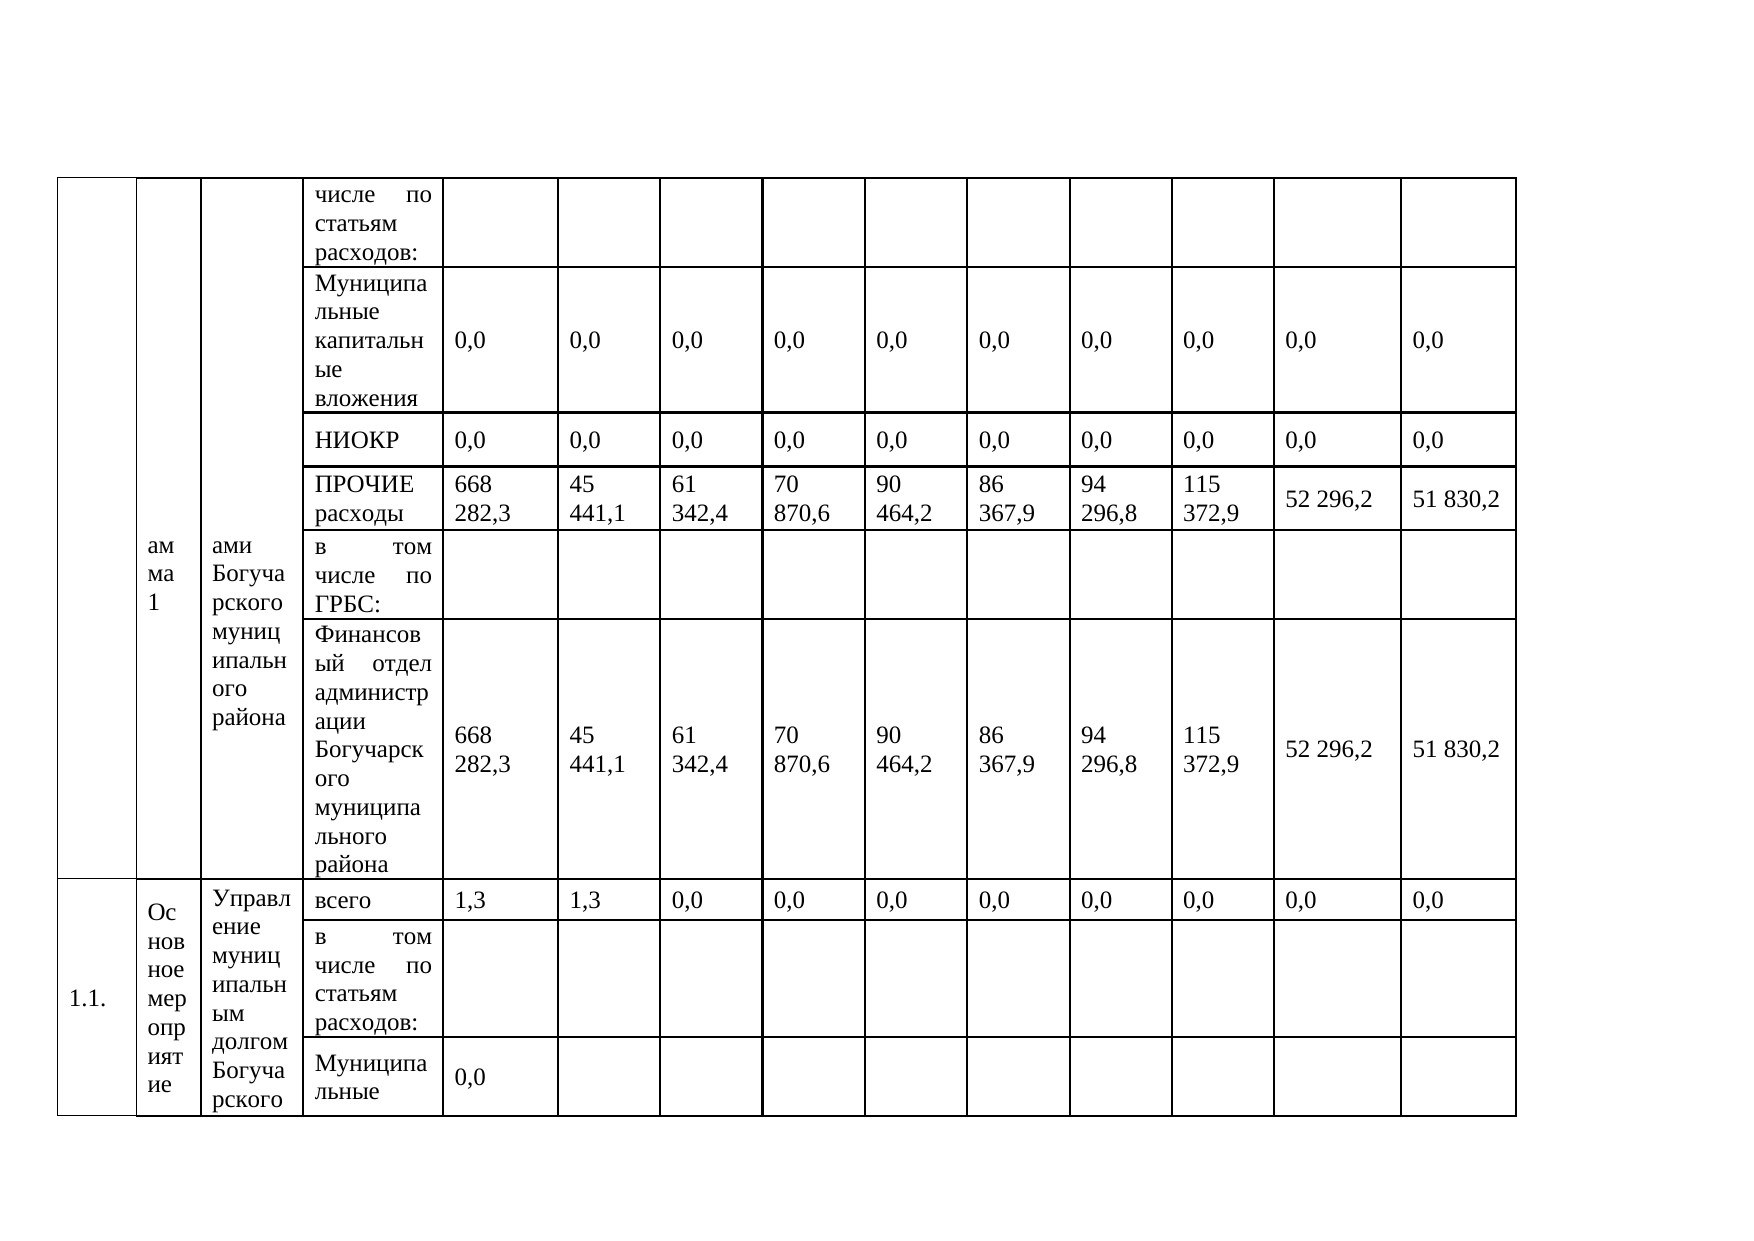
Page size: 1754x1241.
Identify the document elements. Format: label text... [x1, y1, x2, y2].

table_cell 0,0 [1071, 880, 1171, 919]
table_cell [1275, 179, 1400, 266]
table_cell [1173, 531, 1273, 617]
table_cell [304, 1038, 442, 1115]
table_cell [661, 921, 761, 1036]
table_cell 45 441,1 [559, 468, 659, 529]
table_cell всего [304, 880, 442, 919]
table_cell [1402, 179, 1515, 266]
table_cell 0,0 [1275, 880, 1400, 919]
table_cell [1173, 179, 1273, 266]
table_cell [968, 179, 1069, 266]
table_cell 0,0 [764, 414, 864, 465]
table_cell [444, 921, 557, 1036]
table_cell 86 367,9 [968, 620, 1069, 878]
table_cell 0,0 [661, 268, 761, 411]
table_cell [1402, 531, 1515, 617]
table_cell [559, 179, 659, 266]
table_cell [1402, 1038, 1515, 1115]
table_cell Управление муниципальным долгом Богучарского района [202, 880, 302, 1115]
table_cell [1071, 1038, 1171, 1115]
table_cell 0,0 [1402, 268, 1515, 411]
table_cell [559, 921, 659, 1036]
table_cell [559, 531, 659, 617]
table_cell 51 830,2 [1402, 468, 1515, 529]
table_cell [444, 531, 557, 617]
table_cell 115 372,9 [1173, 620, 1273, 878]
table_cell 0,0 [1173, 268, 1273, 411]
table_cell [661, 531, 761, 617]
table_cell 668 282,3 [444, 468, 557, 529]
table_cell 0,0 [968, 880, 1069, 919]
table_cell 0,0 [444, 1038, 557, 1115]
table_cell Основное мероприятие [137, 880, 200, 1115]
table_cell в том числе по ГРБС: [304, 531, 442, 617]
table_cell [304, 179, 442, 266]
table_cell [1402, 921, 1515, 1036]
table_cell [1173, 921, 1273, 1036]
table_cell [764, 921, 864, 1036]
table_cell [866, 179, 966, 266]
table_cell [866, 1038, 966, 1115]
table_cell [661, 179, 761, 266]
table_cell 61 342,4 [661, 620, 761, 878]
table_cell [559, 1038, 659, 1115]
table_cell [866, 531, 966, 617]
table_cell ПРОЧИЕ расходы [304, 468, 442, 529]
table_cell 94 296,8 [1071, 620, 1171, 878]
table_cell 52 296,2 [1275, 620, 1400, 878]
table_cell 52 296,2 [1275, 468, 1400, 529]
table_cell 0,0 [1275, 268, 1400, 411]
table_cell [968, 531, 1069, 617]
table_cell 0,0 [866, 268, 966, 411]
table_cell [1275, 1038, 1400, 1115]
table_cell 0,0 [559, 268, 659, 411]
table_cell 90 464,2 [866, 620, 966, 878]
table_cell 70 870,6 [764, 468, 864, 529]
table_cell [1275, 921, 1400, 1036]
table_cell 0,0 [661, 414, 761, 465]
table_cell [1071, 179, 1171, 266]
table_cell НИОКР [304, 414, 442, 465]
table_cell 0,0 [968, 268, 1069, 411]
table_cell [968, 1038, 1069, 1115]
table_cell 0,0 [1071, 414, 1171, 465]
table_cell 1,3 [444, 880, 557, 919]
table_cell [764, 1038, 864, 1115]
table_cell 0,0 [1071, 268, 1171, 411]
table_cell [444, 179, 557, 266]
table_cell [1173, 1038, 1273, 1115]
table_cell [1071, 921, 1171, 1036]
table_cell 1,3 [559, 880, 659, 919]
table_cell 0,0 [1275, 414, 1400, 465]
table_cell 70 870,6 [764, 620, 864, 878]
table_cell 94 296,8 [1071, 468, 1171, 529]
table_cell 0,0 [559, 414, 659, 465]
table_cell 0,0 [444, 414, 557, 465]
table_cell Муниципальные капитальные вложения [304, 268, 442, 411]
table_cell 115 372,9 [1173, 468, 1273, 529]
table_cell Финансовый отдел администрации Богучарского муниципального района [304, 620, 442, 878]
table_cell 86 367,9 [968, 468, 1069, 529]
table_cell 1.1. [58, 879, 136, 1115]
table_cell 0,0 [866, 880, 966, 919]
table_cell в том числе по статьям расходов: [304, 921, 442, 1036]
table_cell [764, 179, 864, 266]
table_cell [866, 921, 966, 1036]
table_cell [764, 531, 864, 617]
table_cell 45 441,1 [559, 620, 659, 878]
table_cell 0,0 [764, 880, 864, 919]
table_cell [968, 921, 1069, 1036]
table_cell 0,0 [968, 414, 1069, 465]
table_cell 0,0 [444, 268, 557, 411]
table_cell 0,0 [1173, 414, 1273, 465]
table_cell 0,0 [764, 268, 864, 411]
table_cell 0,0 [1173, 880, 1273, 919]
table_cell [1071, 531, 1171, 617]
table_cell 668 282,3 [444, 620, 557, 878]
table_cell 0,0 [1402, 414, 1515, 465]
table_cell [1275, 531, 1400, 617]
table_cell 51 830,2 [1402, 620, 1515, 878]
table_cell 61 342,4 [661, 468, 761, 529]
table_cell 90 464,2 [866, 468, 966, 529]
table_cell [661, 1038, 761, 1115]
table_cell 0,0 [661, 880, 761, 919]
table_cell 0,0 [1402, 880, 1515, 919]
table_cell 0,0 [866, 414, 966, 465]
